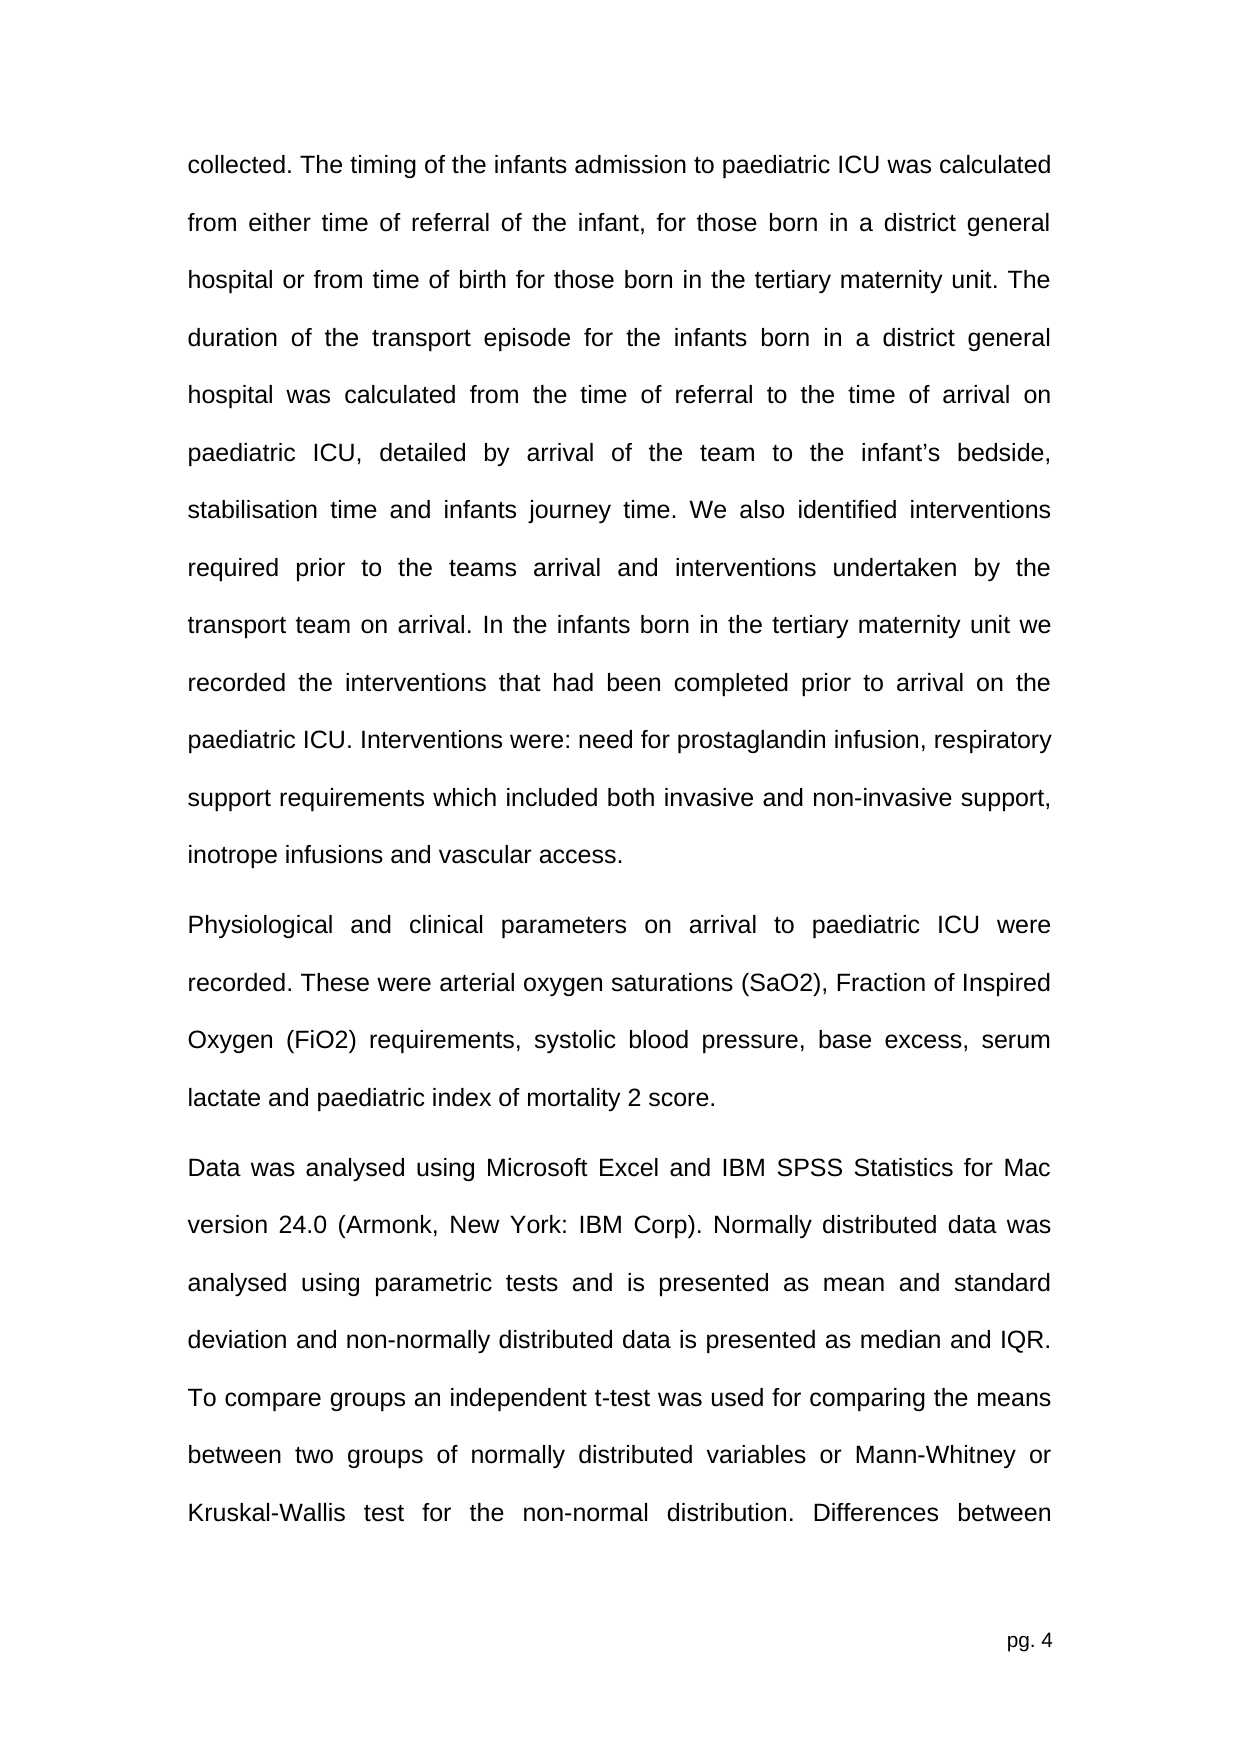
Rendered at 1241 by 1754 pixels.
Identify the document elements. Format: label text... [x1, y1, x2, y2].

text Physiological and clinical parameters on arrival to paediatric ICU were recorded. These were arterial oxygen saturations (SaO2), Fraction of Inspired Oxygen (FiO2) requirements, systolic blood pressure, base excess, serum lactate and paediatric index of mortality 2 score. [187, 910, 1053, 1111]
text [187, 150, 1053, 869]
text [187, 1152, 1053, 1526]
